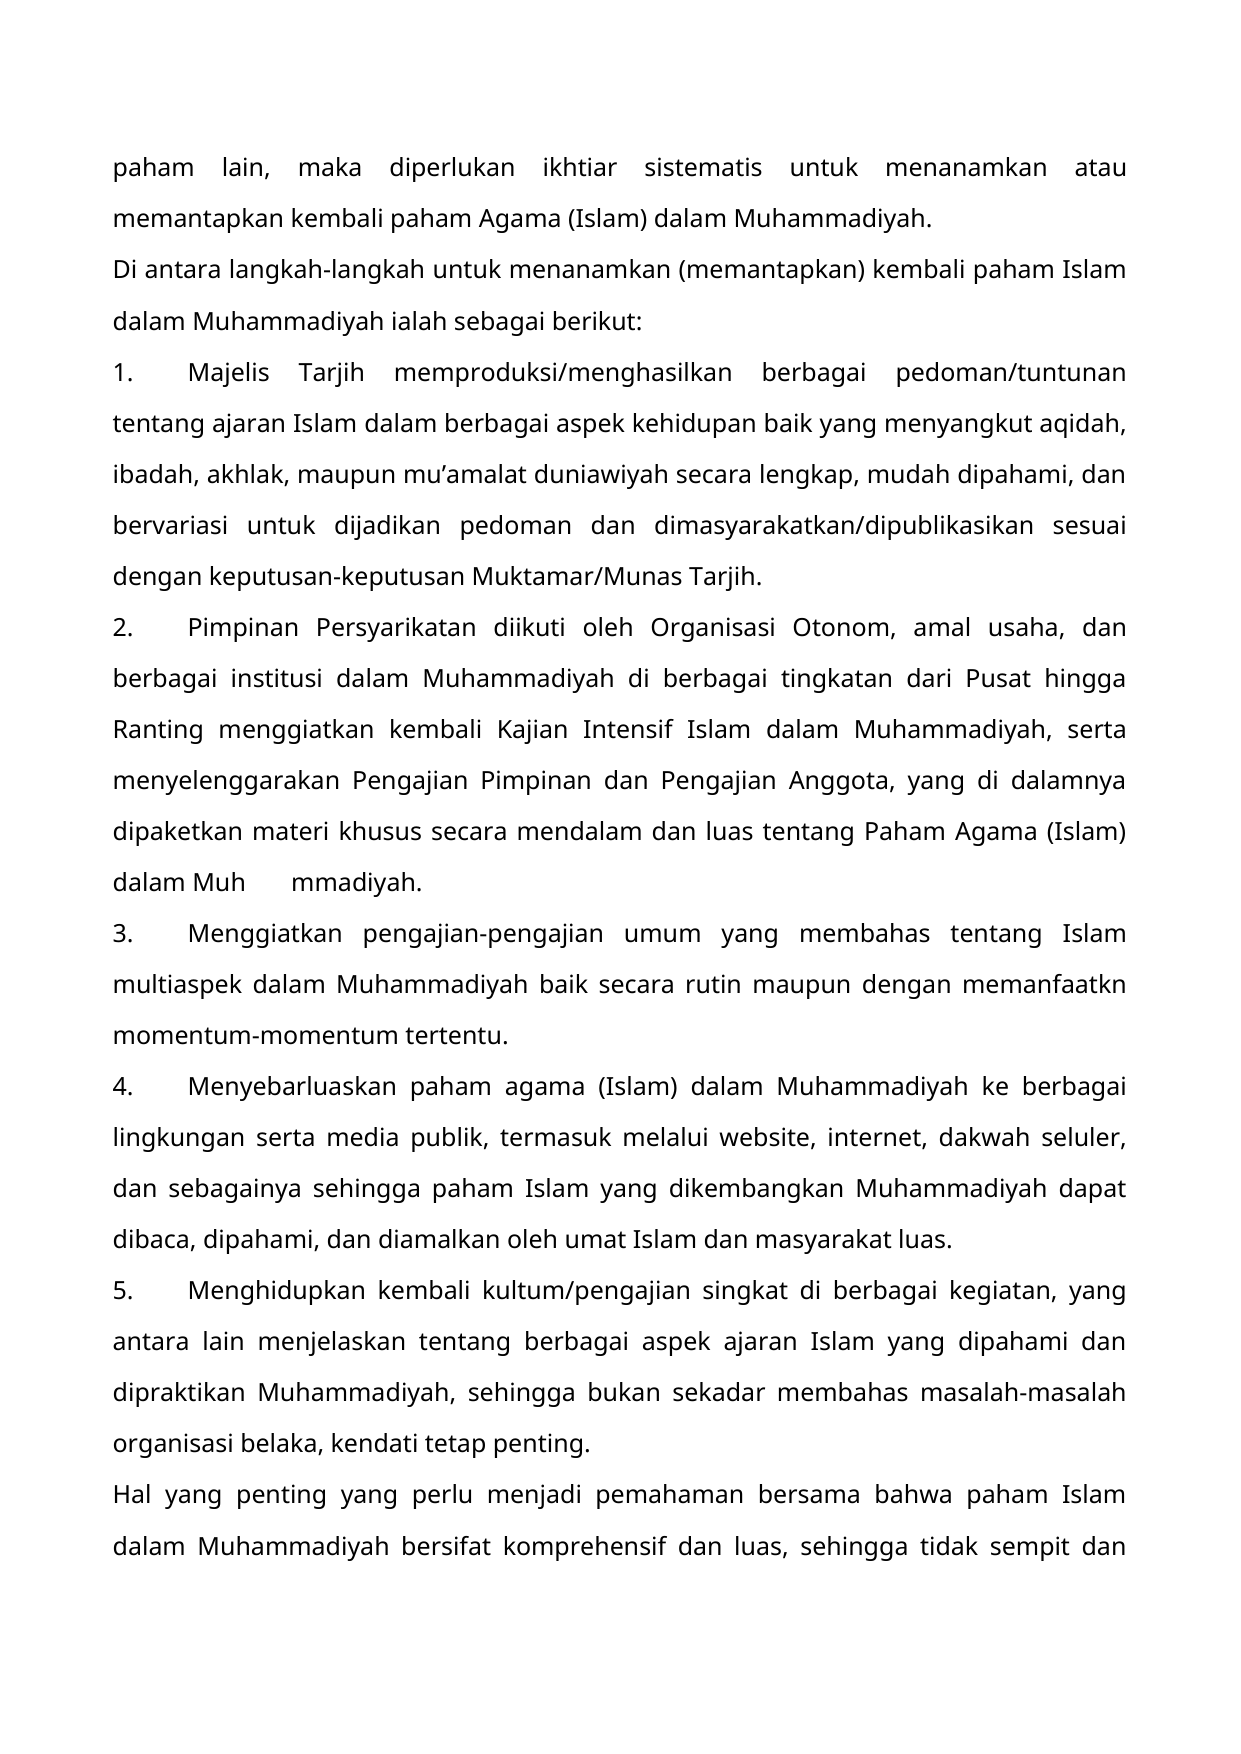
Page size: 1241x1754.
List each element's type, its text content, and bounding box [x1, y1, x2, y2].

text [112, 150, 1128, 235]
list Majelis Tarjih memproduksi/menghasilkan berbagai pedoman/tuntunan tentang ajaran Islam dalam berbagai aspek kehidupan baik yang menyangkut aqidah, ibadah, akhlak, maupun mu’amalat duniawiyah secara lengkap, mudah dipahami, dan bervariasi untuk dijadikan pedoman dan dimasyarakatkan/dipublikasikan sesuai dengan keputusan-keputusan Muktamar/Munas Tarjih. [112, 354, 1128, 592]
list Menggiatkan pengajian-pengajian umum yang membahas tentang Islam multiaspek dalam Muhammadiyah baik secara rutin maupun dengan memanfaatkn momentum-momentum tertentu. [112, 916, 1128, 1052]
list Pimpinan Persyarikatan diikuti oleh Organisasi Otonom, amal usaha, dan berbagai institusi dalam Muhammadiyah di berbagai tingkatan dari Pusat hingga Ranting menggiatkan kembali Kajian Intensif Islam dalam Muhammadiyah, serta menyelenggarakan Pengajian Pimpinan dan Pengajian Anggota, yang di dalamnya dipaketkan materi khusus secara mendalam dan luas tentang Paham Agama (Islam) dalam Muh mmadiyah. [112, 609, 1128, 899]
text Di antara langkah-langkah untuk menanamkan (memantapkan) kembali paham Islam dalam Muhammadiyah ialah sebagai berikut: [112, 252, 1128, 337]
list Menyebarluaskan paham agama (Islam) dalam Muhammadiyah ke berbagai lingkungan serta media publik, termasuk melalui website, internet, dakwah seluler, dan sebagainya sehingga paham Islam yang dikembangkan Muhammadiyah dapat dibaca, dipahami, dan diamalkan oleh umat Islam dan masyarakat luas. [112, 1069, 1128, 1256]
list Menghidupkan kembali kultum/pengajian singkat di berbagai kegiatan, yang antara lain menjelaskan tentang berbagai aspek ajaran Islam yang dipahami dan dipraktikan Muhammadiyah, sehingga bukan sekadar membahas masalah-masalah organisasi belaka, kendati tetap penting. [112, 1273, 1128, 1460]
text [112, 1477, 1128, 1562]
